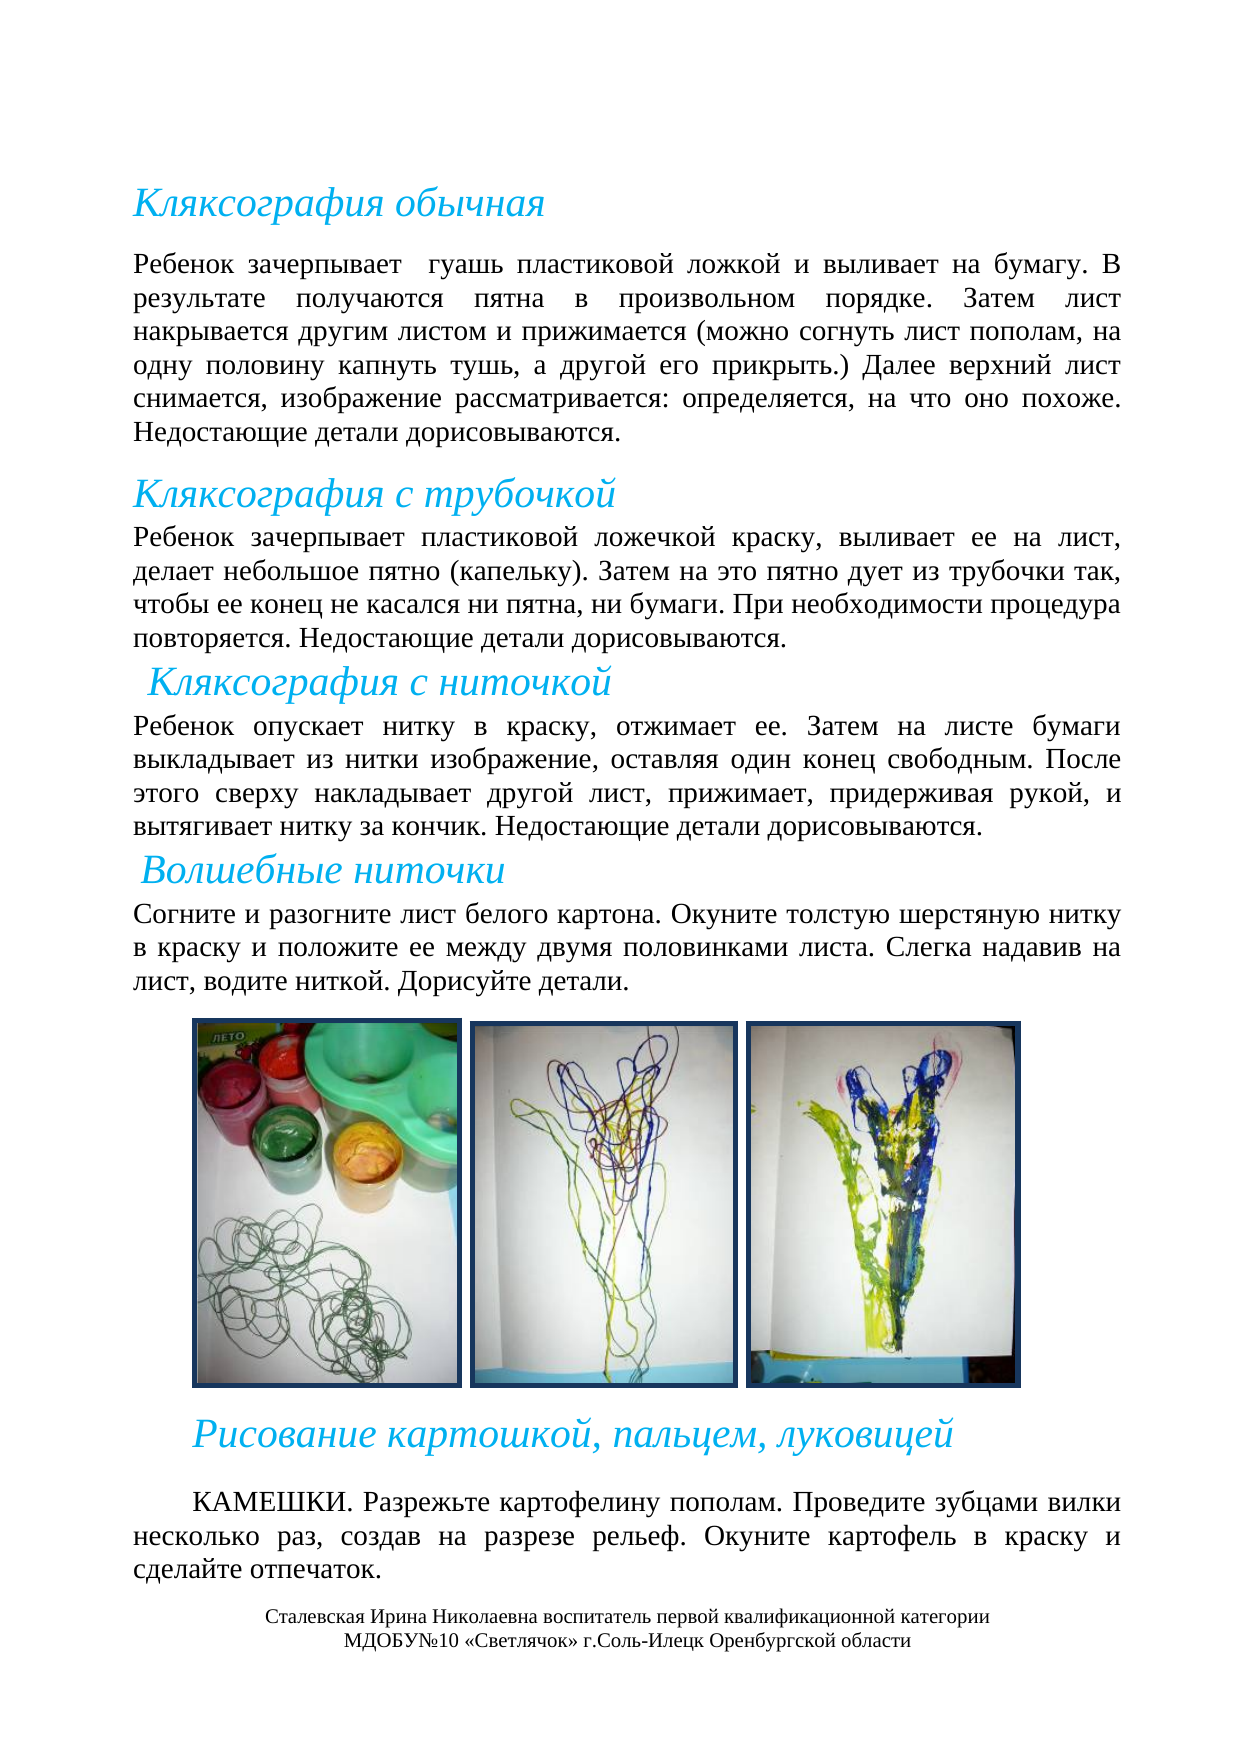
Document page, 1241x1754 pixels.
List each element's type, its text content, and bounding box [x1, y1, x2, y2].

picture [751, 1026, 1015, 1383]
text Кляксография обычная [133, 177, 1122, 225]
text Ребенок зачерпывает гуашь пластиковой ложкой и выливает на бумагу. В результате получаются пятна в произвольном порядке. Затем лист накрывается другим листом и прижимается (можно согнуть лист пополам, на одну половину капнуть тушь, а другой его прикрыть.) Далее верхний лист снимается, изображение рассматривается: определяется, на что оно похоже. Недостающие детали дорисовываются. [133, 246, 1122, 447]
text Согните и разогните лист белого картона. Окуните толстую шерстяную нитку в краску и положите ее между двумя половинками листа. Слегка надавив на лист, водите ниткой. Дорисуйте детали. [133, 896, 1122, 997]
text Рисование картошкой, пальцем, луковицей [133, 1409, 1122, 1457]
text Волшебные ниточки [133, 845, 1122, 893]
text Ребенок опускает нитку в краску, отжимает ее. Затем на листе бумаги выкладывает из нитки изображение, оставляя один конец свободным. После этого сверху накладывает другой лист, прижимает, придерживая рукой, и вытягивает нитку за кончик. Недостающие детали дорисовываются. [133, 708, 1122, 842]
picture [197, 1023, 457, 1383]
text Ребенок зачерпывает пластиковой ложечкой краску, выливает ее на лист, делает небольшое пятно (капельку). Затем на это пятно дует из трубочки так, чтобы ее конец не касался ни пятна, ни бумаги. При необходимости процедура повторяется. Недостающие детали дорисовываются. [133, 519, 1122, 653]
text Кляксография с ниточкой [133, 657, 1122, 704]
text Кляксография с трубочкой [133, 468, 1122, 516]
picture [475, 1026, 733, 1383]
text КАМЕШКИ. Разрежьте картофелину пополам. Проведите зубцами вилки несколько раз, создав на разрезе рельеф. Окуните картофель в краску и сделайте отпечаток. [133, 1484, 1122, 1585]
